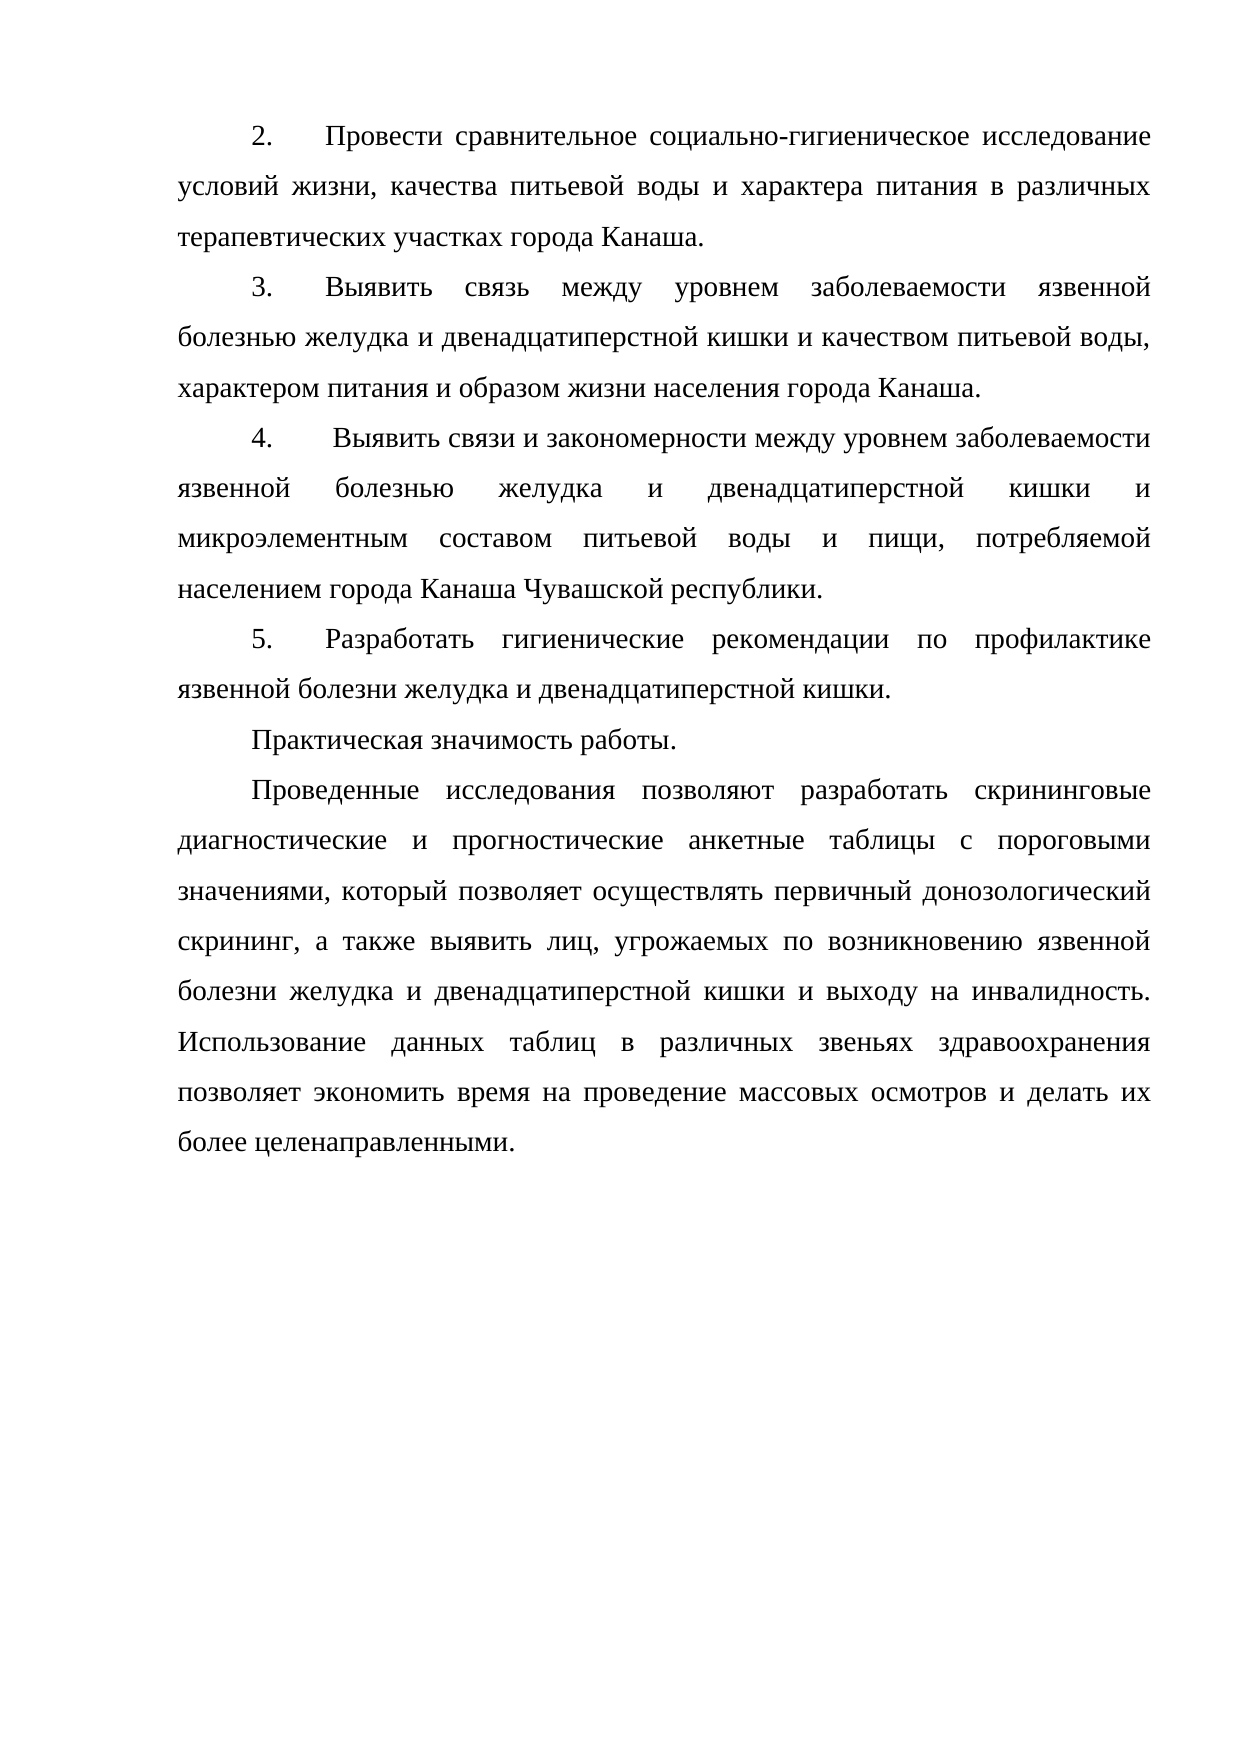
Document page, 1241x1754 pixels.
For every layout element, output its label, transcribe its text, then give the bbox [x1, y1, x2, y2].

subtitle Практическая значимость работы. [177, 722, 1152, 755]
list Выявить связь между уровнем заболеваемости язвенной болезнью желудка и двенадцатиперстной кишки и качеством питьевой воды, характером питания и образом жизни населения города Канаша. [177, 269, 1152, 403]
text Проведенные исследования позволяют разработать скрининговые диагностические и прогностические анкетные таблицы с пороговыми значениями, который позволяет осуществлять первичный донозологический скрининг, а также выявить лиц, угрожаемых по возникновению язвенной болезни желудка и двенадцатиперстной кишки и выходу на инвалидность. Использование данных таблиц в различных звеньях здравоохранения позволяет экономить время на проведение массовых осмотров и делать их более целенаправленными. [177, 772, 1152, 1158]
list Провести сравнительное социально-гигиеническое исследование условий жизни, качества питьевой воды и характера питания в различных терапевтических участках города Канаша. [177, 118, 1152, 252]
list Разработать гигиенические рекомендации по профилактике язвенной болезни желудка и двенадцатиперстной кишки. [177, 621, 1152, 705]
list Выявить связи и закономерности между уровнем заболеваемости язвенной болезнью желудка и двенадцатиперстной кишки и микроэлементным составом питьевой воды и пищи, потребляемой населением города Канаша Чувашской республики. [177, 420, 1152, 604]
